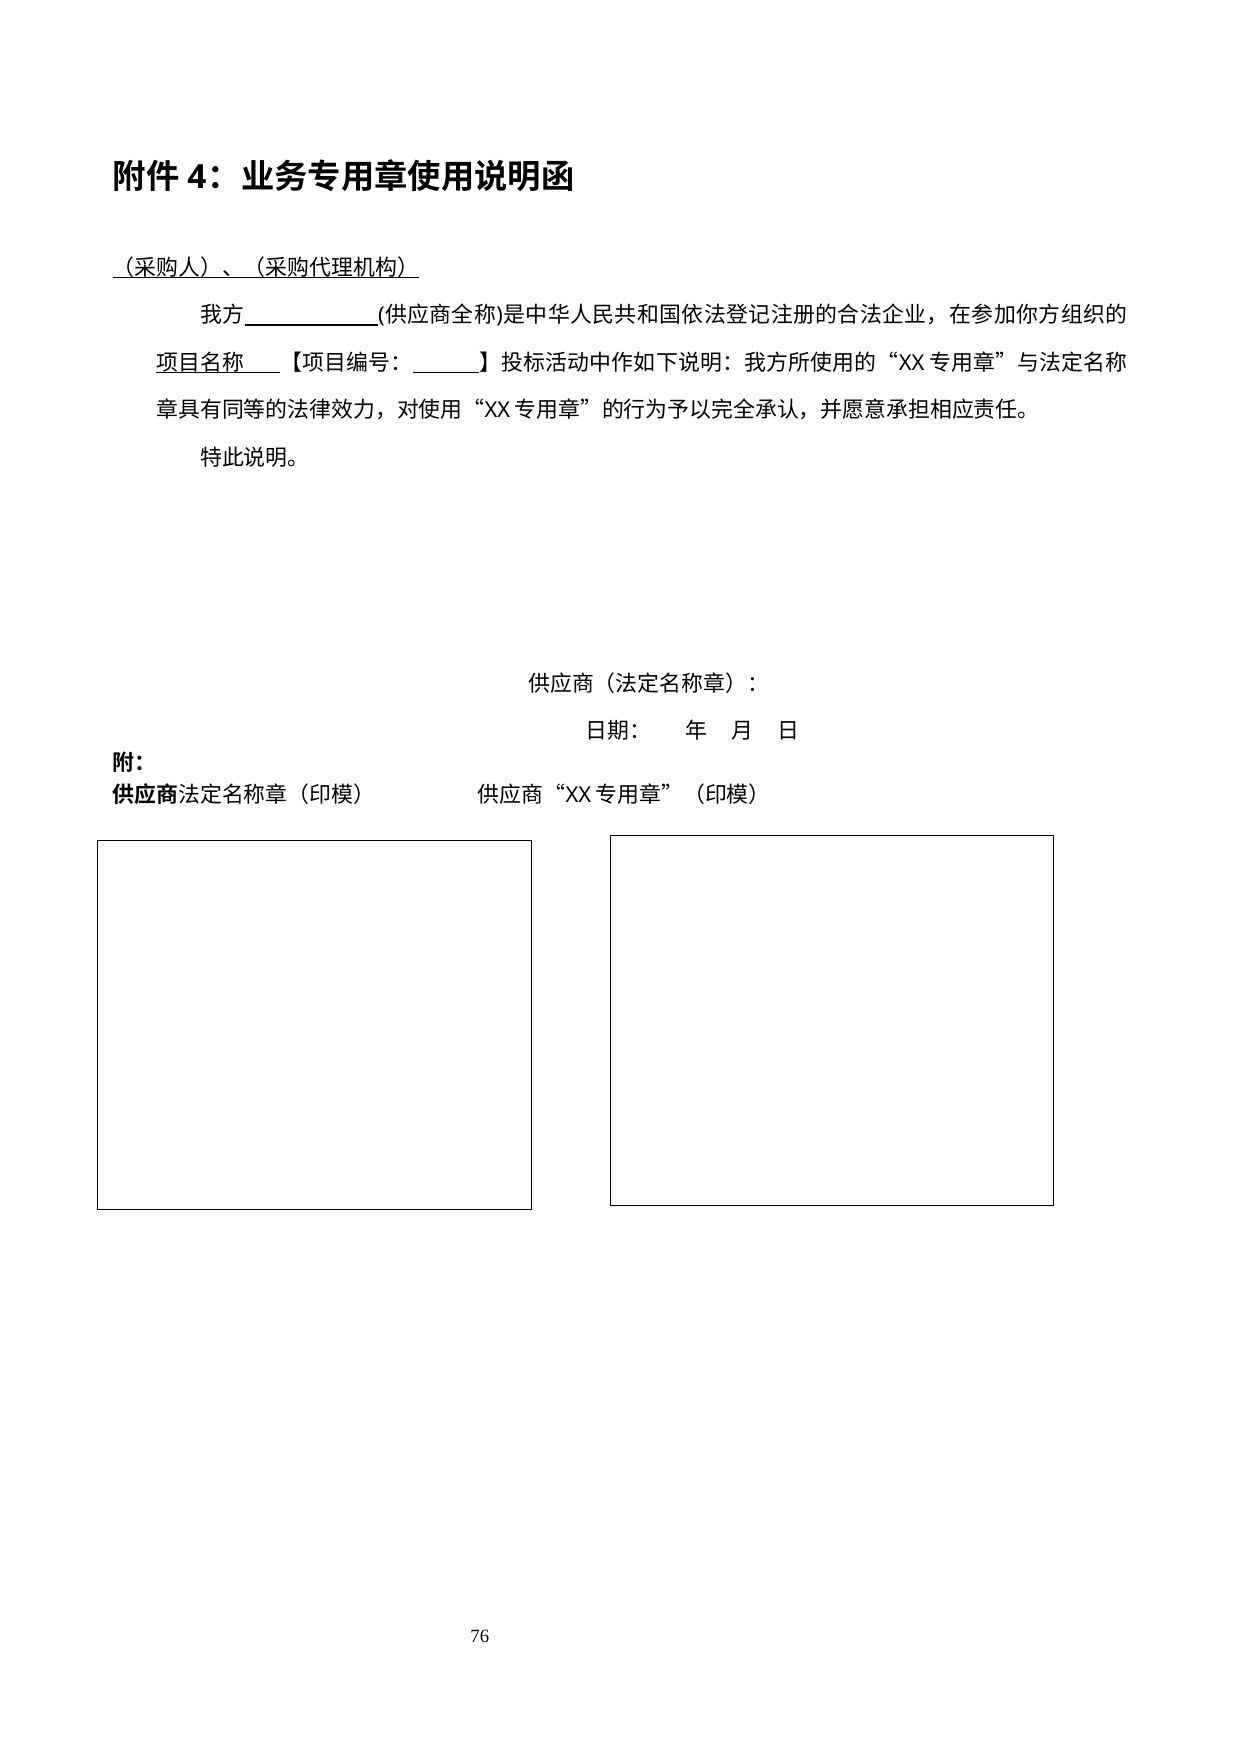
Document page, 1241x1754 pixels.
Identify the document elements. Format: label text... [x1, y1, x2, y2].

text 附件4：业务专用章使用说明函 [112, 150, 1128, 198]
text 供应商（法定名称章）： [156, 666, 1078, 698]
text 我方 (供应商全称)是中华人民共和国依法登记注册的合法企业，在参加你方组织的 项目名称 【项目编号： 】投标活动中作如下说明：我方所使用的“XX专用章”与法定名称章具有同等的法律效力，对使用“XX专用章”的行为予以完全承认，并愿意承担相应责任。 [156, 297, 1128, 424]
text 附： [112, 745, 1128, 777]
text 特此说明。 [156, 440, 1128, 471]
text 日期： 年 月 日 [156, 713, 978, 745]
text （采购人）、（采购代理机构） [112, 249, 1128, 281]
text 供应商法定名称章（印模） 供应商“XX专用章”（印模） [112, 777, 1128, 809]
